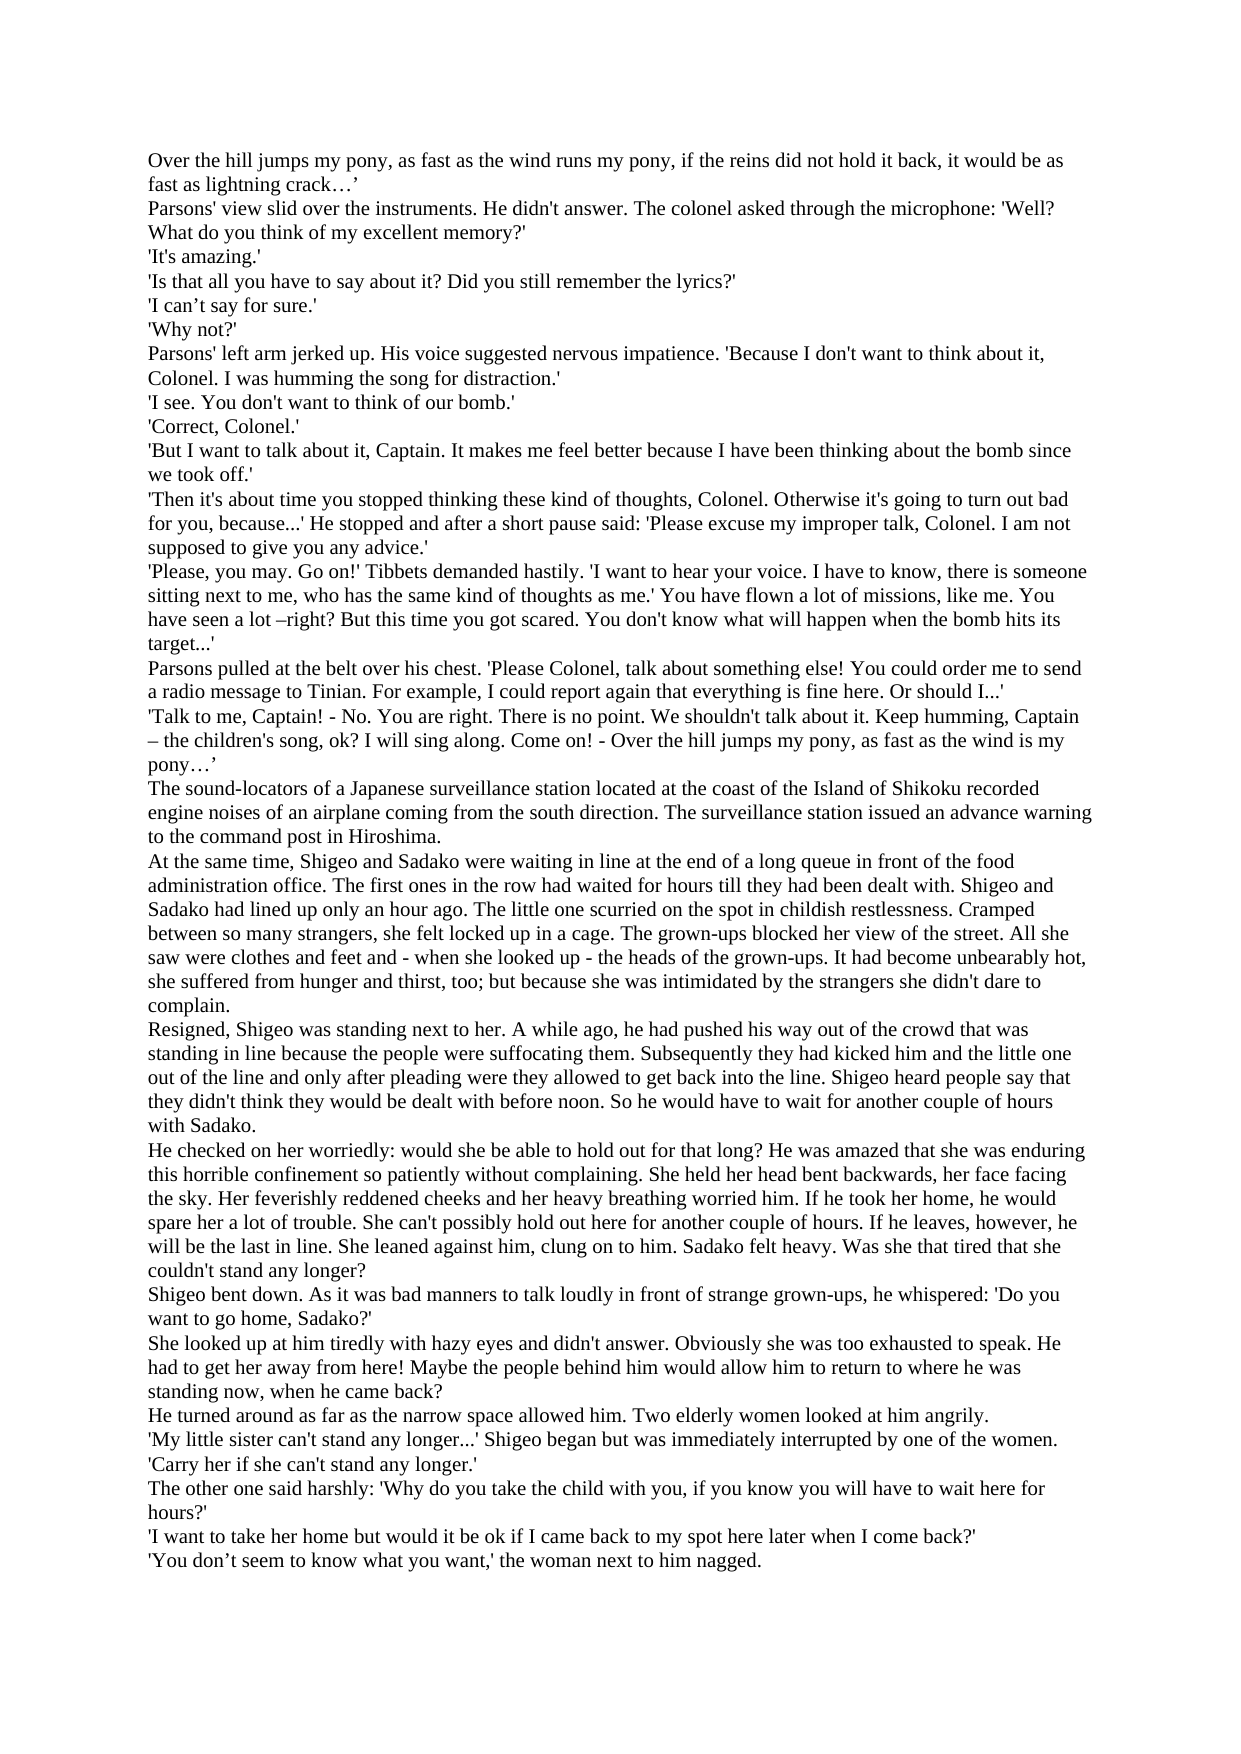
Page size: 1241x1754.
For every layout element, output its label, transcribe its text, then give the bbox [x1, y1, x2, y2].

text Resigned, Shigeo was standing next to her. A while ago, he had pushed his way out of the crowd that was standing in line because the people were suffocating them. Subsequently they had kicked him and the little one out of the line and only after pleading were they allowed to get back into the line. Shigeo heard people say that they didn't think they would be dealt with before noon. So he would have to wait for another couple of hours with Sadako. [148, 1017, 1093, 1137]
text She looked up at him tiredly with hazy eyes and didn't answer. Obviously she was too exhausted to speak. He had to get her away from here! Maybe the people behind him would allow him to return to where he was standing now, when he came back? [148, 1331, 1093, 1403]
text 'I can’t say for sure.' [148, 293, 1093, 317]
text 'I see. You don't want to think of our bomb.' [148, 390, 1093, 414]
text 'Carry her if she can't stand any longer.' [148, 1452, 1093, 1476]
text Parsons pulled at the belt over his chest. 'Please Colonel, talk about something else! You could order me to send a radio message to Tinian. For example, I could report again that everything is fine here. Or should I...' [148, 655, 1093, 703]
text 'You don’t seem to know what you want,' the woman next to him nagged. [148, 1548, 1093, 1572]
text Shigeo bent down. As it was bad manners to talk loudly in front of strange grown-ups, he whispered: 'Do you want to go home, Sadako?' [148, 1282, 1093, 1330]
text 'It's amazing.' [148, 244, 1093, 268]
text 'Correct, Colonel.' [148, 414, 1093, 438]
text 'Then it's about time you stopped thinking these kind of thoughts, Colonel. Otherwise it's going to turn out bad for you, because...' He stopped and after a short pause said: 'Please excuse my improper talk, Colonel. I am not supposed to give you any advice.' [428, 487, 1093, 559]
text At the same time, Shigeo and Sadako were waiting in line at the end of a long queue in front of the food administration office. The first ones in the row had waited for hours till they had been dealt with. Shigeo and Sadako had lined up only an hour ago. The little one scurried on the spot in childish restlessness. Cramped between so many strangers, she felt locked up in a cage. The grown-ups blocked her view of the street. All she saw were clothes and feet and - when she looked up - the heads of the grown-ups. It had become unbearably hot, she suffered from hunger and thirst, too; but because she was intimidated by the strangers she didn't dare to complain. [148, 848, 1093, 1017]
text 'Talk to me, Captain! - No. You are right. There is no point. We shouldn't talk about it. Keep humming, Captain – the children's song, ok? I will sing along. Come on! - Over the hill jumps my pony, as fast as the wind is my pony…’ [148, 704, 1093, 776]
text 'Please, you may. Go on!' Tibbets demanded hastily. 'I want to hear your voice. I have to know, there is someone sitting next to me, who has the same kind of thoughts as me.' You have flown a lot of missions, like me. You have seen a lot –right? But this time you got scared. You don't know what will happen when the bomb hits its target...' [148, 559, 1093, 655]
text The other one said harshly: 'Why do you take the child with you, if you know you will have to wait here for hours?' [148, 1476, 1093, 1524]
text He turned around as far as the narrow space allowed him. Two elderly women looked at him angrily. [148, 1403, 1093, 1427]
text 'My little sister can't stand any longer...' Shigeo began but was immediately interrupted by one of the women. [148, 1427, 1093, 1451]
text He checked on her worriedly: would she be able to hold out for that long? He was amazed that she was enduring this horrible confinement so patiently without complaining. She held her head bent backwards, her face facing the sky. Her feverishly reddened cheeks and her heavy breathing worried him. If he took her home, he would spare her a lot of trouble. She can't possibly hold out here for another couple of hours. If he leaves, however, he will be the last in line. She leaned against him, clung on to him. Sadako felt heavy. Was she that tired that she couldn't stand any longer? [148, 1138, 1093, 1282]
text 'Is that all you have to say about it? Did you still remember the lyrics?' [148, 268, 1093, 293]
text 'But I want to talk about it, Captain. It makes me feel better because I have been thinking about the bomb since we took off.' [148, 438, 1093, 486]
text 'Why not?' [148, 317, 1093, 341]
text The sound-locators of a Japanese surveillance station located at the coast of the Island of Shikoku recorded engine noises of an airplane coming from the south direction. The surveillance station issued an advance warning to the command post in Hiroshima. [148, 776, 1093, 848]
text Parsons' left arm jerked up. His voice suggested nervous impatience. 'Because I don't want to think about it, Colonel. I was humming the song for distraction.' [148, 341, 1093, 389]
text Parsons' view slid over the instruments. He didn't answer. The colonel asked through the microphone: 'Well? What do you think of my excellent memory?' [148, 196, 1093, 244]
text 'I want to take her home but would it be ok if I came back to my spot here later when I come back?' [148, 1524, 1093, 1548]
text Over the hill jumps my pony, as fast as the wind runs my pony, if the reins did not hold it back, it would be as fast as lightning crack…’ [148, 148, 1093, 196]
